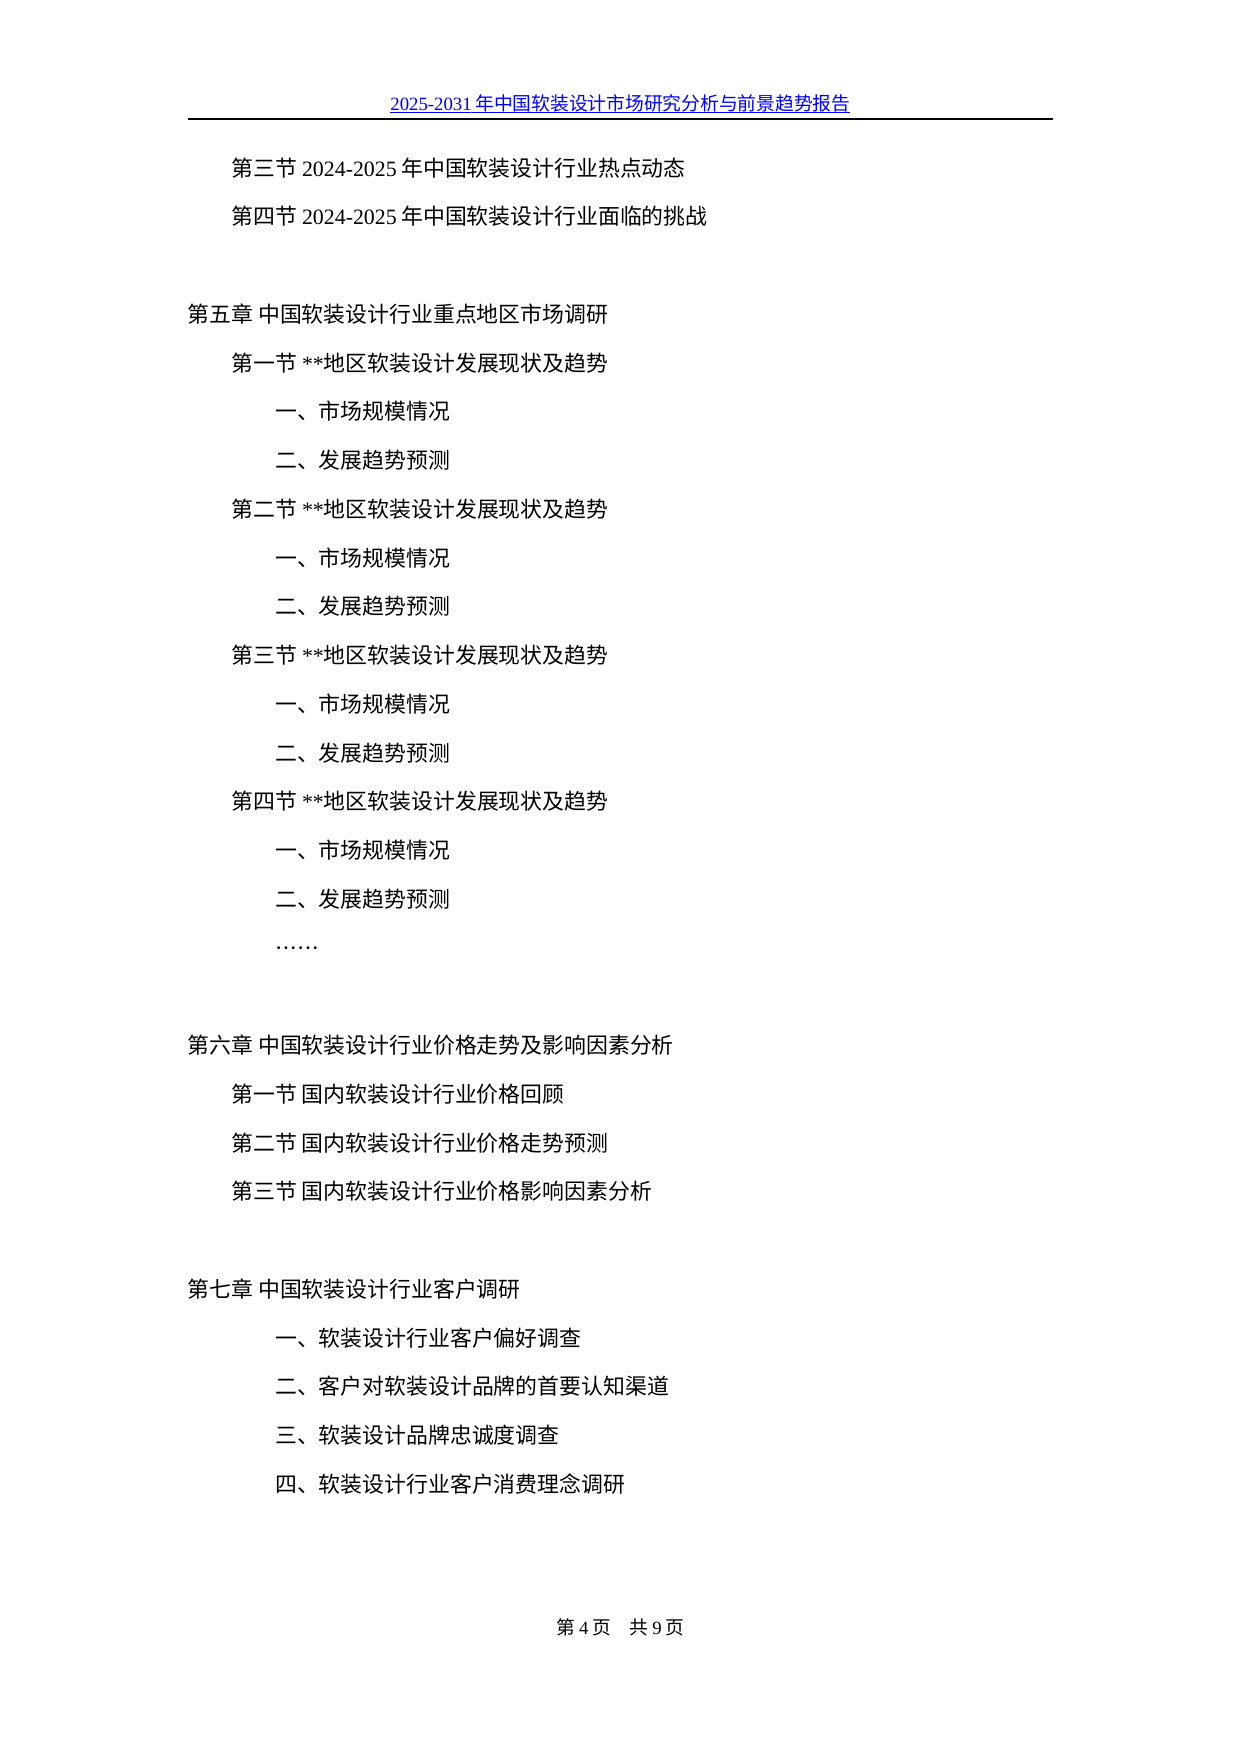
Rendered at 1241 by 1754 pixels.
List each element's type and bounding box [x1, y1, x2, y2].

text [187, 150, 1053, 1499]
